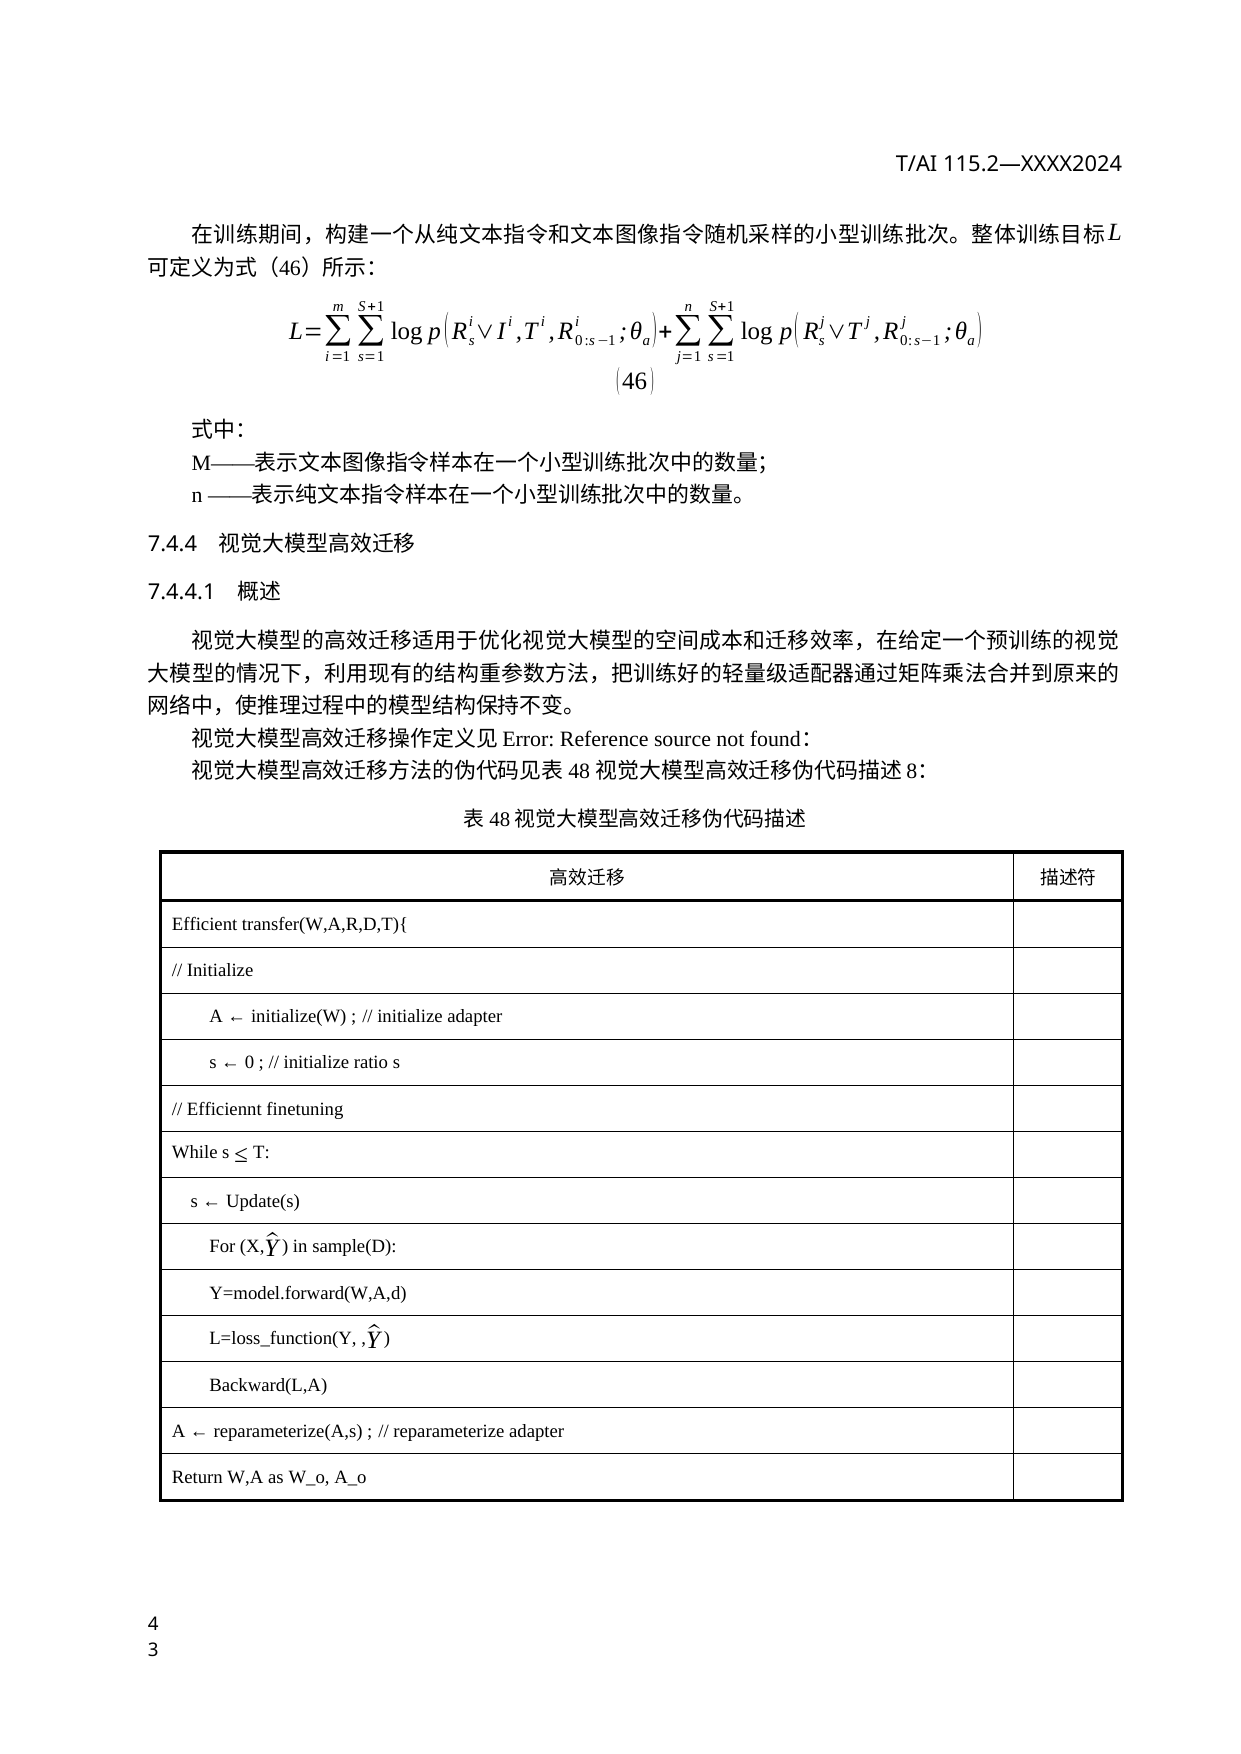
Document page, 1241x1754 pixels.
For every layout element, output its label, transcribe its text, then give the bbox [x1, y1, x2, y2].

table_cell [1014, 1408, 1121, 1453]
table_cell [1014, 1454, 1121, 1499]
table_cell [1014, 1270, 1121, 1315]
table_cell A ← initialize(W) ; // initialize adapter [162, 994, 1013, 1039]
table_cell s ← Update(s) [162, 1178, 1013, 1223]
table_cell [1014, 994, 1121, 1039]
table_cell For (X,) in sample(D): [162, 1224, 1013, 1269]
list 概述 [148, 574, 1122, 607]
table_cell L=loss_function(Y, ,) [162, 1316, 1013, 1361]
text 在训练期间，构建一个从纯文本指令和文本图像指令随机采样的小型训练批次。整体训练目标可定义为式（46）所示： [148, 217, 1122, 282]
text 视觉大模型高效迁移方法的伪代码见表 48： [148, 753, 1122, 785]
table_cell Backward(L,A) [162, 1362, 1013, 1407]
table_cell Efficient transfer(W,A,R,D,T){ [162, 902, 1013, 947]
table_cell [1014, 1040, 1121, 1085]
table_cell [1014, 948, 1121, 993]
table_cell Return W,A as W_o, A_o [162, 1454, 1013, 1499]
list 视觉大模型高效迁移 [148, 525, 1122, 558]
text n ——表示纯文本指令样本在一个小型训练批次中的数量。 [148, 477, 1122, 509]
table_cell [1014, 1316, 1121, 1361]
text 表 48 视觉大模型高效迁移伪代码描述 [148, 801, 1122, 834]
table_cell // Efficiennt finetuning [162, 1086, 1013, 1131]
table_cell s ← 0 ; // initialize ratio s [162, 1040, 1013, 1085]
table_cell Y=model.forward(W,A,d) [162, 1270, 1013, 1315]
table_cell [1014, 902, 1121, 947]
table_cell [1014, 1178, 1121, 1223]
table_header 高效迁移 [162, 854, 1013, 898]
text 视觉大模型的高效迁移适用于优化视觉大模型的空间成本和迁移效率，在给定一个预训练的视觉大模型的情况下，利用现有的结构重参数方法，把训练好的轻量级适配器通过矩阵乘法合并到原来的网络中，使推理过程中的模型结构保持不变。 [148, 623, 1122, 720]
text M——表示文本图像指令样本在一个小型训练批次中的数量； [148, 444, 1122, 477]
table_cell [1014, 1086, 1121, 1131]
table_cell While s T: [162, 1132, 1013, 1177]
table_cell A ← reparameterize(A,s) ; // reparameterize adapter [162, 1408, 1013, 1453]
text 式中： [148, 412, 1122, 444]
table_cell [1014, 1362, 1121, 1407]
table_cell [1014, 1224, 1121, 1269]
table_cell [1014, 1132, 1121, 1177]
table_cell // Initialize [162, 948, 1013, 993]
table_header 描述符 [1014, 854, 1121, 898]
